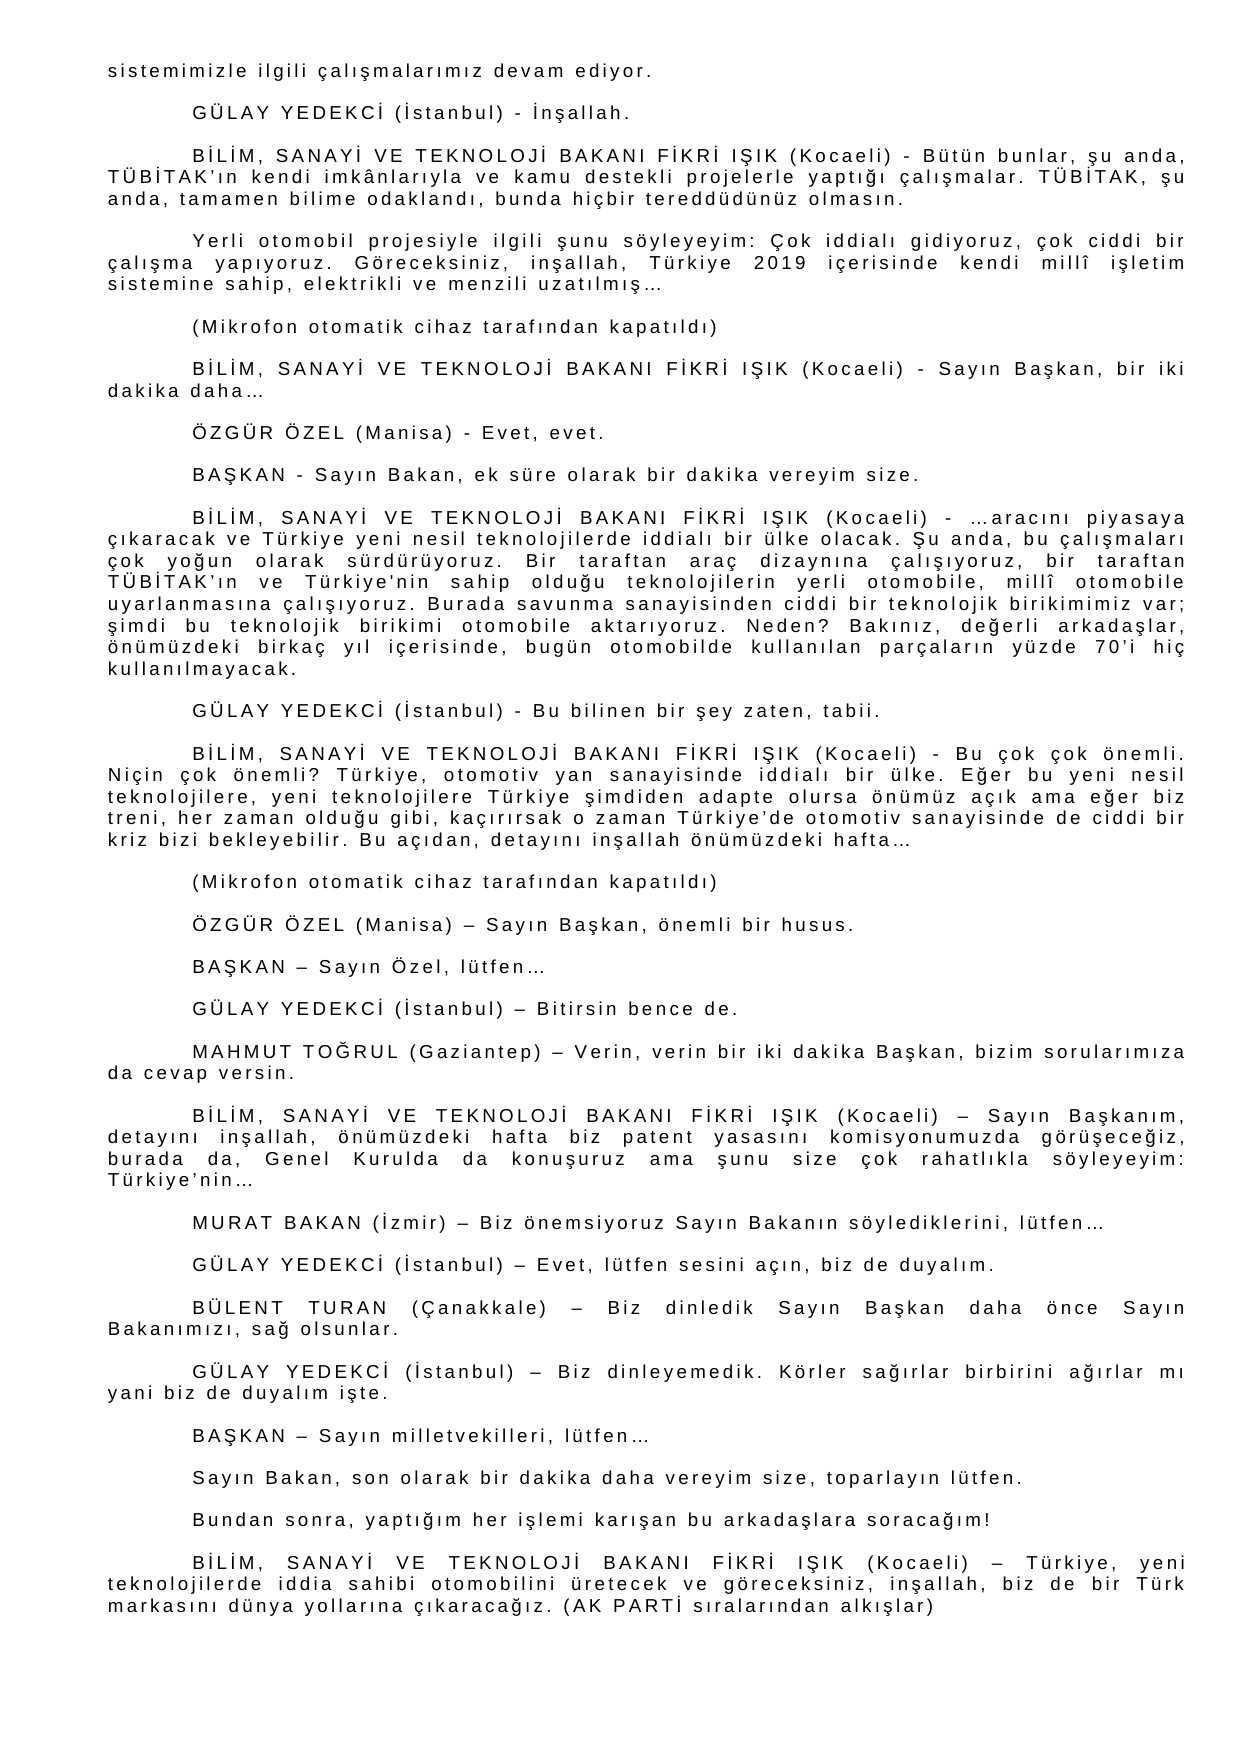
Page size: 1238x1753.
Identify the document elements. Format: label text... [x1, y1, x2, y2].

text BÜLENT TURAN (Çanakkale) – Biz dinledik Sayın Başkan daha önce Sayın Bakanımızı, sağ olsunlar. [108, 1296, 1186, 1339]
text MAHMUT TOĞRUL (Gaziantep) – Verin, verin bir iki dakika Başkan, bizim sorularımıza da cevap versin. [108, 1041, 1186, 1084]
text (Mikrofon otomatik cihaz tarafından kapatıldı) [108, 316, 1186, 337]
text MURAT BAKAN (İzmir) – Biz önemsiyoruz Sayın Bakanın söylediklerini, lütfen… [108, 1212, 1186, 1233]
text BİLİM, SANAYİ VE TEKNOLOJİ BAKANI FİKRİ IŞIK (Kocaeli) – Sayın Başkanım, detayını inşallah, önümüzdeki hafta biz patent yasasını komisyonumuzda görüşeceğiz, burada da, Genel Kurulda da konuşuruz ama şunu size çok rahatlıkla söyleyeyim: Türkiye’nin… [108, 1104, 1186, 1191]
text GÜLAY YEDEKCİ (İstanbul) – Biz dinleyemedik. Körler sağırlar birbirini ağırlar mı yani biz de duyalım işte. [108, 1360, 1186, 1403]
text GÜLAY YEDEKCİ (İstanbul) - İnşallah. [108, 102, 1186, 124]
text GÜLAY YEDEKCİ (İstanbul) - Bu bilinen bir şey zaten, tabii. [108, 700, 1186, 722]
text Sayın Bakan, son olarak bir dakika daha vereyim size, toparlayın lütfen. [108, 1467, 1186, 1488]
text (Mikrofon otomatik cihaz tarafından kapatıldı) [108, 871, 1186, 893]
text BAŞKAN – Sayın Özel, lütfen… [108, 956, 1186, 977]
text BAŞKAN - Sayın Bakan, ek süre olarak bir dakika vereyim size. [108, 464, 1186, 486]
text Bundan sonra, yaptığım her işlemi karışan bu arkadaşlara soracağım! [108, 1509, 1186, 1531]
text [108, 60, 1186, 81]
text GÜLAY YEDEKCİ (İstanbul) – Bitirsin bence de. [108, 998, 1186, 1020]
text GÜLAY YEDEKCİ (İstanbul) – Evet, lütfen sesini açın, biz de duyalım. [108, 1254, 1186, 1276]
text BİLİM, SANAYİ VE TEKNOLOJİ BAKANI FİKRİ IŞIK (Kocaeli) - Sayın Başkan, bir iki dakika daha… [108, 358, 1186, 401]
text ÖZGÜR ÖZEL (Manisa) – Sayın Başkan, önemli bir husus. [108, 913, 1186, 935]
text Yerli otomobil projesiyle ilgili şunu söyleyeyim: Çok iddialı gidiyoruz, çok ciddi bir çalışma yapıyoruz. Göreceksiniz, inşallah, Türkiye 2019 içerisinde kendi millî işletim sistemine sahip, elektrikli ve menzili uzatılmış… [108, 230, 1186, 295]
text BAŞKAN – Sayın milletvekilleri, lütfen… [108, 1424, 1186, 1446]
text BİLİM, SANAYİ VE TEKNOLOJİ BAKANI FİKRİ IŞIK (Kocaeli) – Türkiye, yeni teknolojilerde iddia sahibi otomobilini üretecek ve göreceksiniz, inşallah, biz de bir Türk markasını dünya yollarına çıkaracağız. (AK PARTİ sıralarından alkışlar) [108, 1552, 1186, 1616]
text BİLİM, SANAYİ VE TEKNOLOJİ BAKANI FİKRİ IŞIK (Kocaeli) - …aracını piyasaya çıkaracak ve Türkiye yeni nesil teknolojilerde iddialı bir ülke olacak. Şu anda, bu çalışmaları çok yoğun olarak sürdürüyoruz. Bir taraftan araç dizaynına çalışıyoruz, bir taraftan TÜBİTAK’ın ve Türkiye'nin sahip olduğu teknolojilerin yerli otomobile, millî otomobile uyarlanmasına çalışıyoruz. Burada savunma sanayisinden ciddi bir teknolojik birikimimiz var; şimdi bu teknolojik birikimi otomobile aktarıyoruz. Neden? Bakınız, değerli arkadaşlar, önümüzdeki birkaç yıl içerisinde, bugün otomobilde kullanılan parçaların yüzde 70’i hiç kullanılmayacak. [108, 507, 1186, 679]
text ÖZGÜR ÖZEL (Manisa) - Evet, evet. [108, 422, 1186, 443]
text BİLİM, SANAYİ VE TEKNOLOJİ BAKANI FİKRİ IŞIK (Kocaeli) - Bu çok çok önemli. Niçin çok önemli? Türkiye, otomotiv yan sanayisinde iddialı bir ülke. Eğer bu yeni nesil teknolojilere, yeni teknolojilere Türkiye şimdiden adapte olursa önümüz açık ama eğer biz treni, her zaman olduğu gibi, kaçırırsak o zaman Türkiye’de otomotiv sanayisinde de ciddi bir kriz bizi bekleyebilir. Bu açıdan, detayını inşallah önümüzdeki hafta… [108, 742, 1186, 850]
text BİLİM, SANAYİ VE TEKNOLOJİ BAKANI FİKRİ IŞIK (Kocaeli) - Bütün bunlar, şu anda, TÜBİTAK’ın kendi imkânlarıyla ve kamu destekli projelerle yaptığı çalışmalar. TÜBİTAK, şu anda, tamamen bilime odaklandı, bunda hiçbir tereddüdünüz olmasın. [108, 144, 1186, 209]
